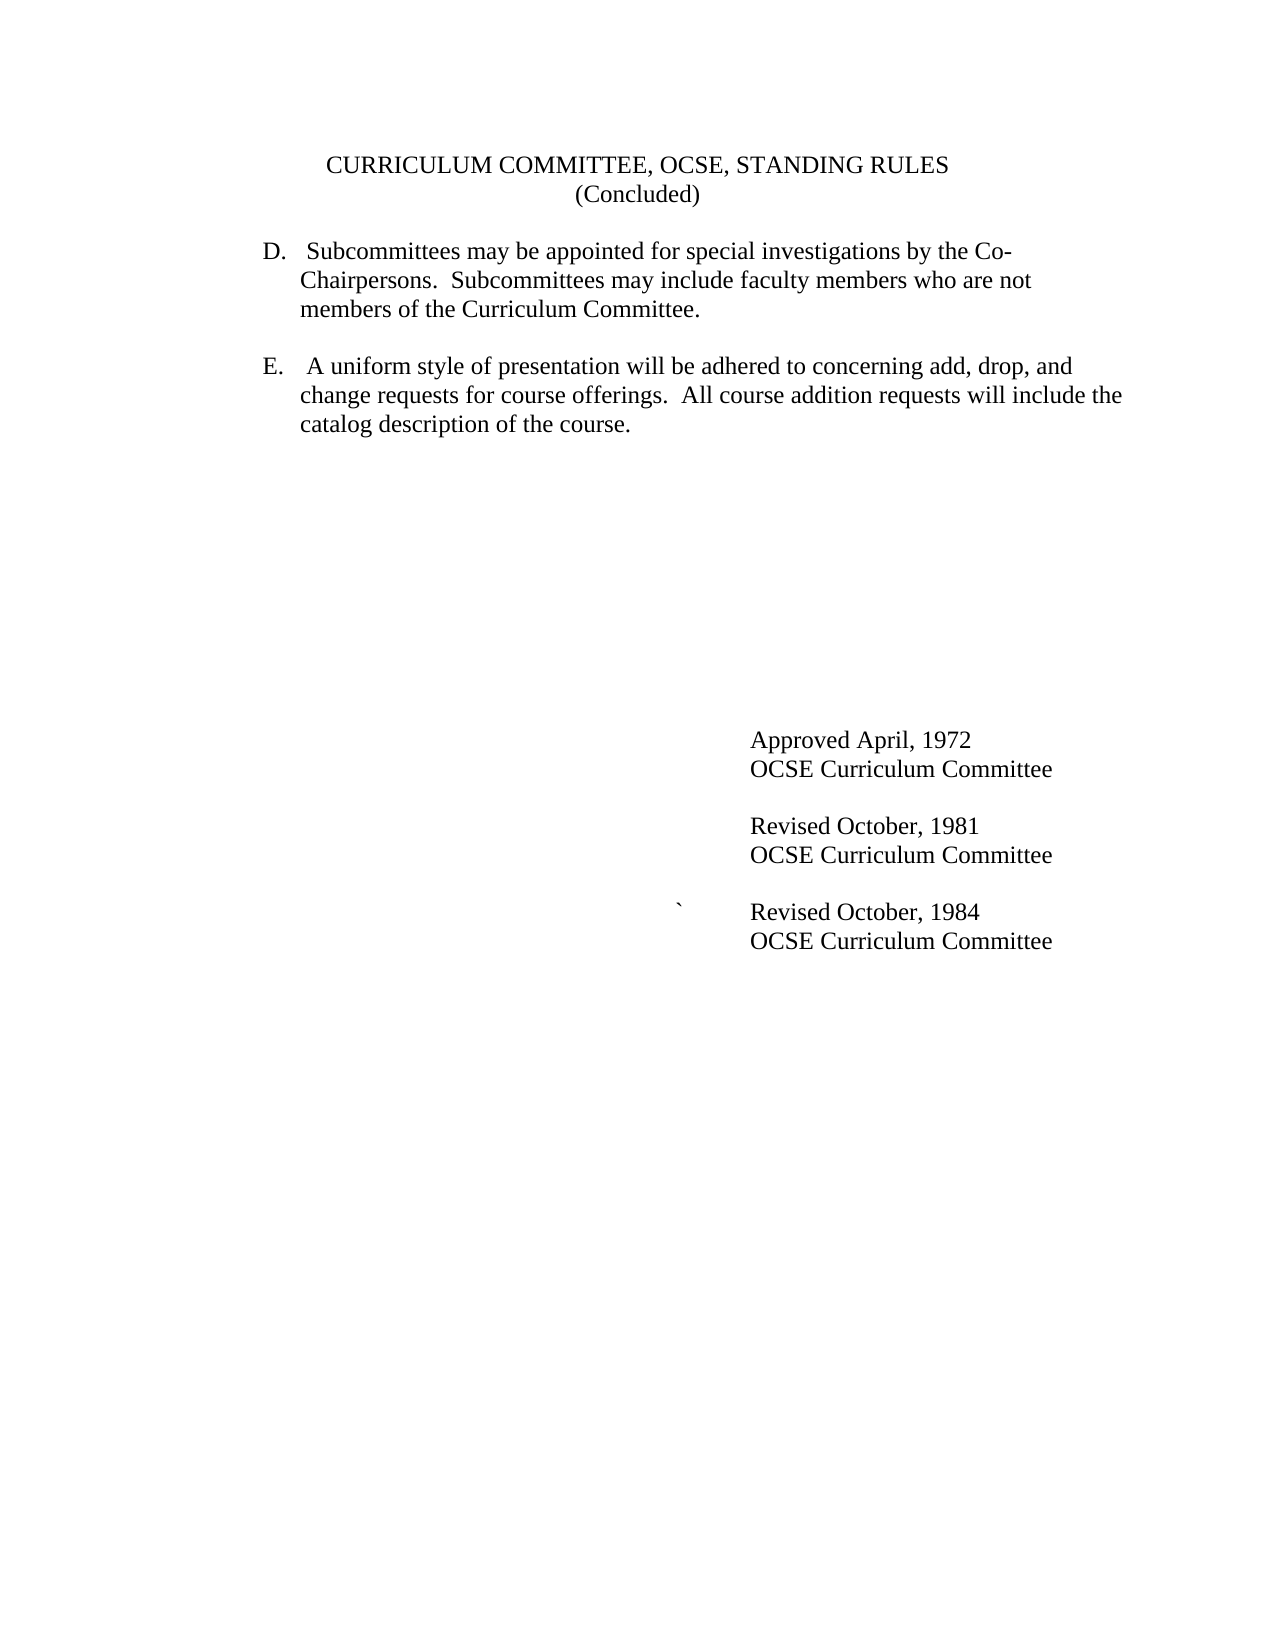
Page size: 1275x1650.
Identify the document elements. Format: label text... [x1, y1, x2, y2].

text OCSE Curriculum Committee [150, 926, 1125, 955]
text (Concluded) [150, 179, 1125, 207]
list A uniform style of presentation will be adhered to concerning add, drop, and change requests for course offerings. All course addition requests will include the catalog description of the course. [262, 351, 1125, 437]
text Revised October, 1981 [150, 811, 1125, 840]
list Subcommittees may be appointed for special investigations by the Co-Chairpersons. Subcommittees may include faculty members who are not members of the Curriculum Committee. [262, 236, 1125, 322]
text OCSE Curriculum Committee [150, 840, 1125, 869]
text ` Revised October, 1984 [150, 897, 1125, 926]
text CURRICULUM COMMITTEE, OCSE, STANDING RULES [150, 150, 1125, 179]
text OCSE Curriculum Committee [150, 754, 1125, 782]
text Approved April, 1972 [150, 725, 1125, 754]
